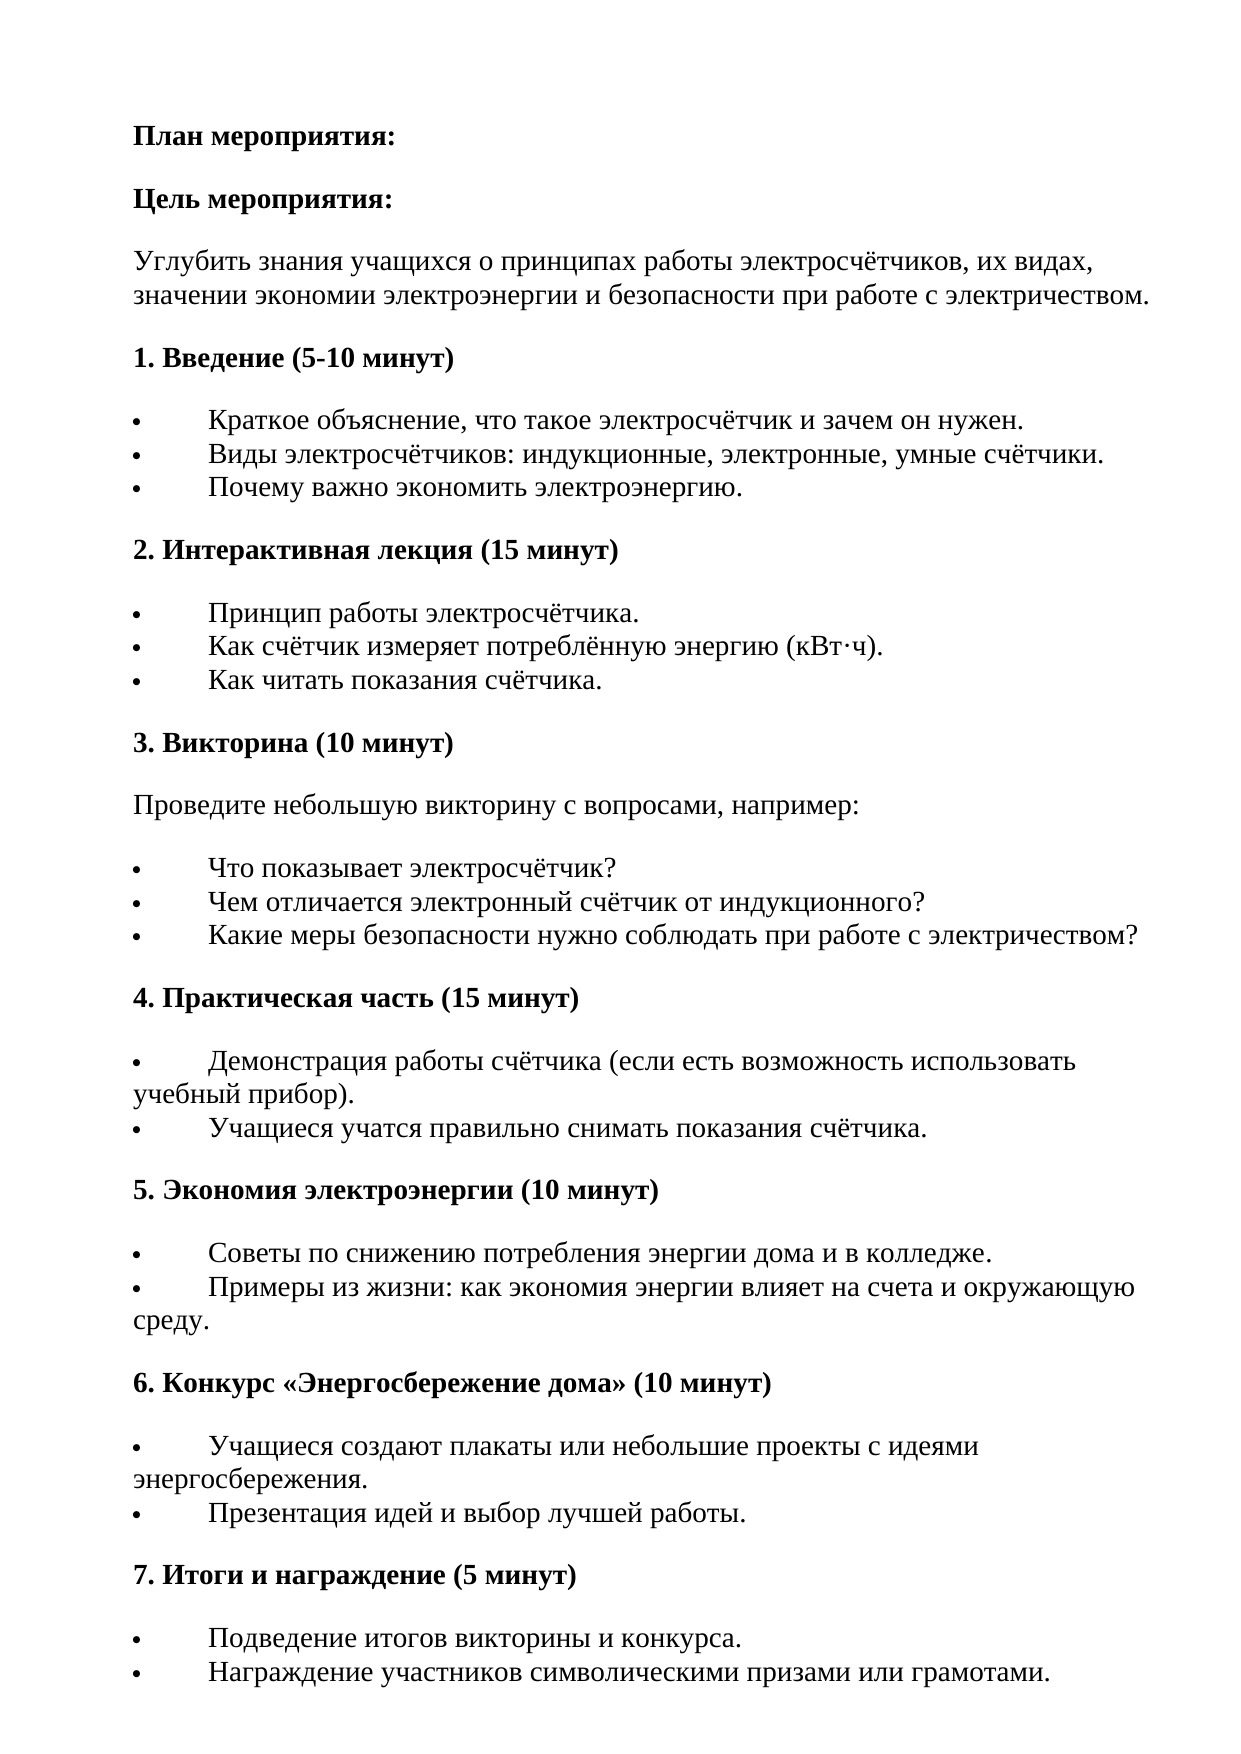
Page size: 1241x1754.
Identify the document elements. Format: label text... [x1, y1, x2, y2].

text 4. Практическая часть (15 минут) [133, 980, 1152, 1013]
list Какие меры безопасности нужно соблюдать при работе с электричеством? [133, 917, 1152, 951]
list Презентация идей и выбор лучшей работы. [133, 1495, 1152, 1528]
list Награждение участников символическими призами или грамотами. [133, 1654, 1152, 1687]
list Почему важно экономить электроэнергию. [133, 469, 1152, 503]
list Чем отличается электронный счётчик от индукционного? [133, 884, 1152, 917]
list Советы по снижению потребления энергии дома и в колледже. [133, 1235, 1152, 1269]
list Что показывает электросчётчик? [133, 850, 1152, 884]
list Примеры из жизни: как экономия энергии влияет на счета и окружающую среду. [133, 1269, 1152, 1336]
list Как читать показания счётчика. [133, 662, 1152, 696]
list Как счётчик измеряет потреблённую энергию (кВт·ч). [133, 628, 1152, 662]
text 5. Экономия электроэнергии (10 минут) [133, 1172, 1152, 1206]
text 2. Интерактивная лекция (15 минут) [133, 532, 1152, 566]
text План мероприятия: [133, 118, 1152, 152]
text 7. Итоги и награждение (5 минут) [133, 1557, 1152, 1591]
text 3. Викторина (10 минут) [133, 725, 1152, 758]
list Краткое объяснение, что такое электросчётчик и зачем он нужен. [133, 402, 1152, 436]
list Учащиеся учатся правильно снимать показания счётчика. [133, 1110, 1152, 1143]
list Демонстрация работы счётчика (если есть возможность использовать учебный прибор). [133, 1043, 1152, 1110]
text Проведите небольшую викторину с вопросами, например: [133, 787, 1152, 821]
subtitle Цель мероприятия: [133, 181, 1152, 214]
list Принцип работы электросчётчика. [133, 595, 1152, 628]
list Учащиеся создают плакаты или небольшие проекты с идеями энергосбережения. [133, 1428, 1152, 1495]
text 1. Введение (5-10 минут) [133, 340, 1152, 373]
text Углубить знания учащихся о принципах работы электросчётчиков, их видах, значении экономии электроэнергии и безопасности при работе с электричеством. [133, 243, 1152, 311]
list Подведение итогов викторины и конкурса. [133, 1620, 1152, 1654]
list Виды электросчётчиков: индукционные, электронные, умные счётчики. [133, 436, 1152, 469]
text 6. Конкурс «Энергосбережение дома» (10 минут) [133, 1365, 1152, 1398]
